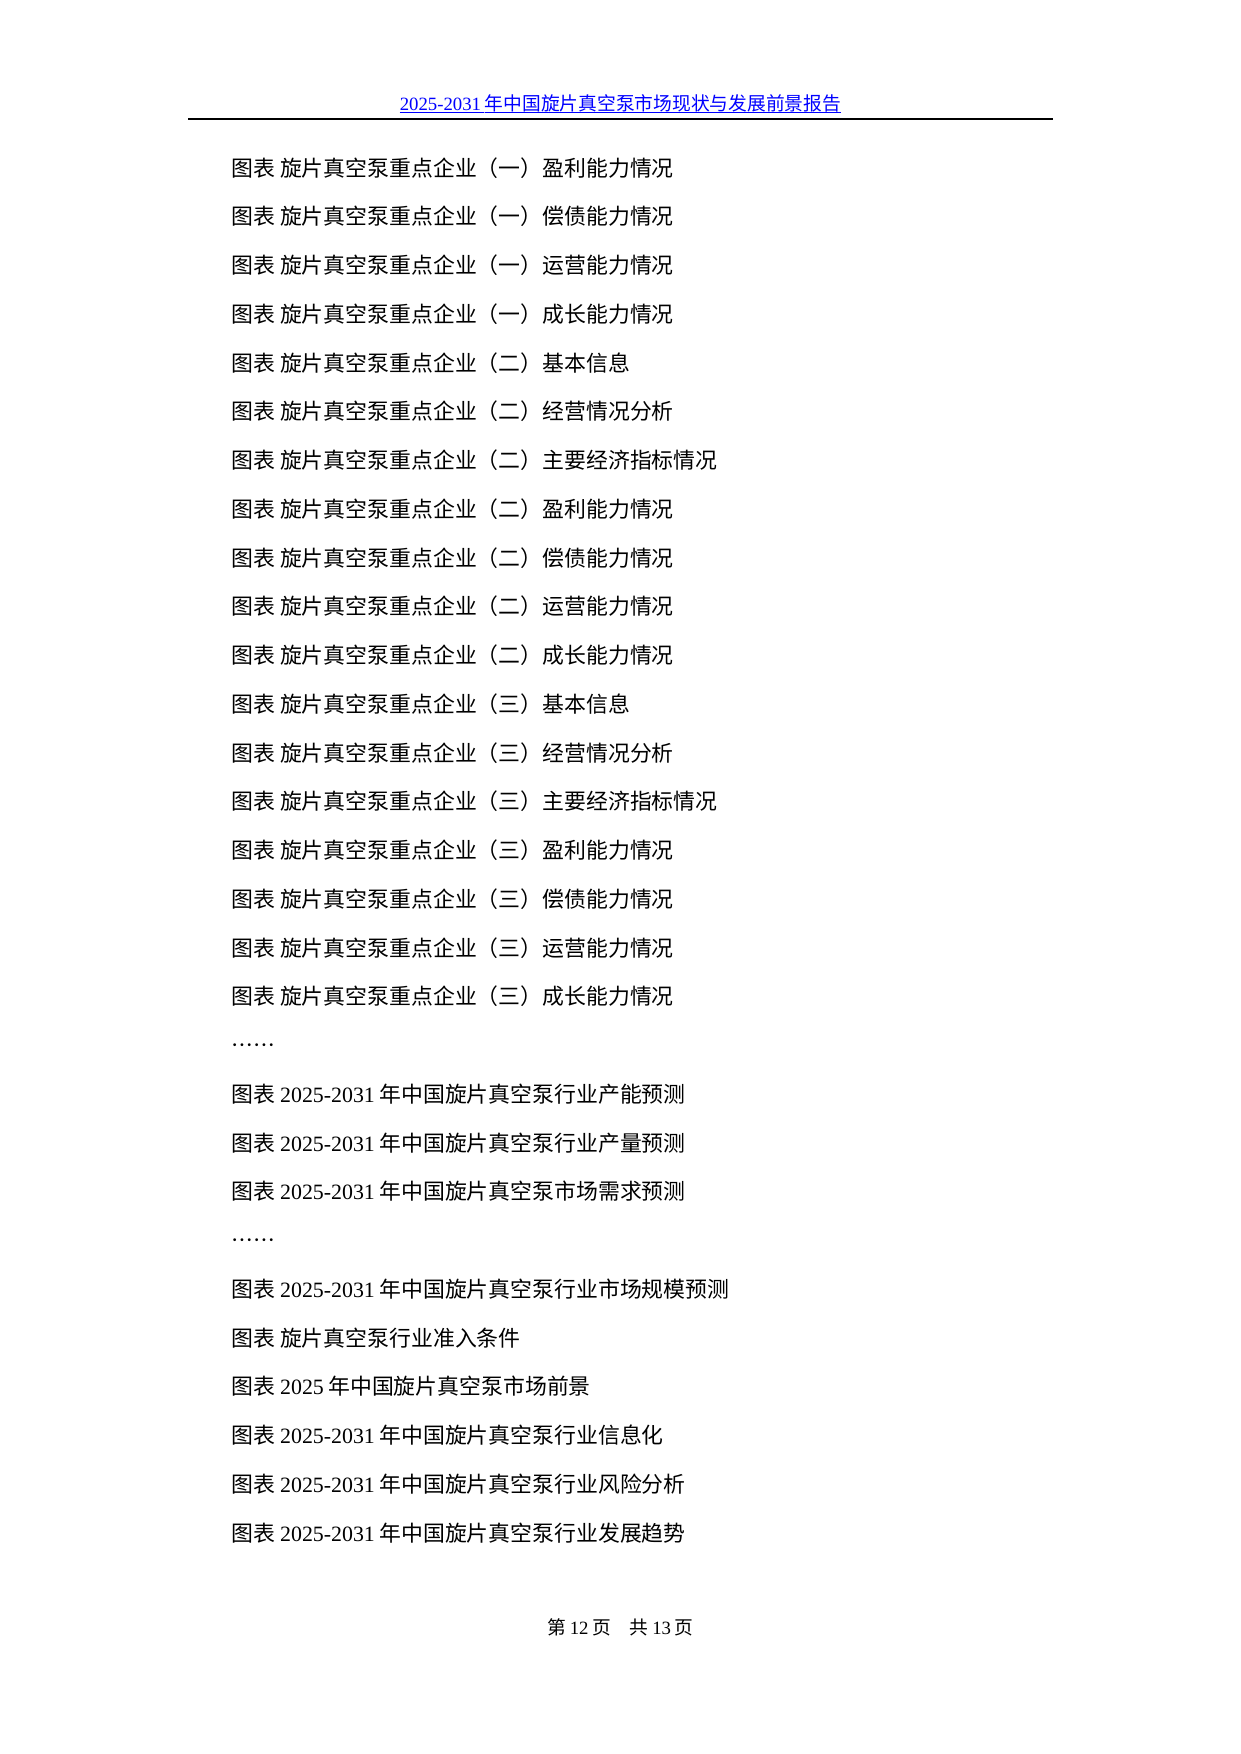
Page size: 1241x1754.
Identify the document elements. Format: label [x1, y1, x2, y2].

text [187, 150, 1053, 1548]
